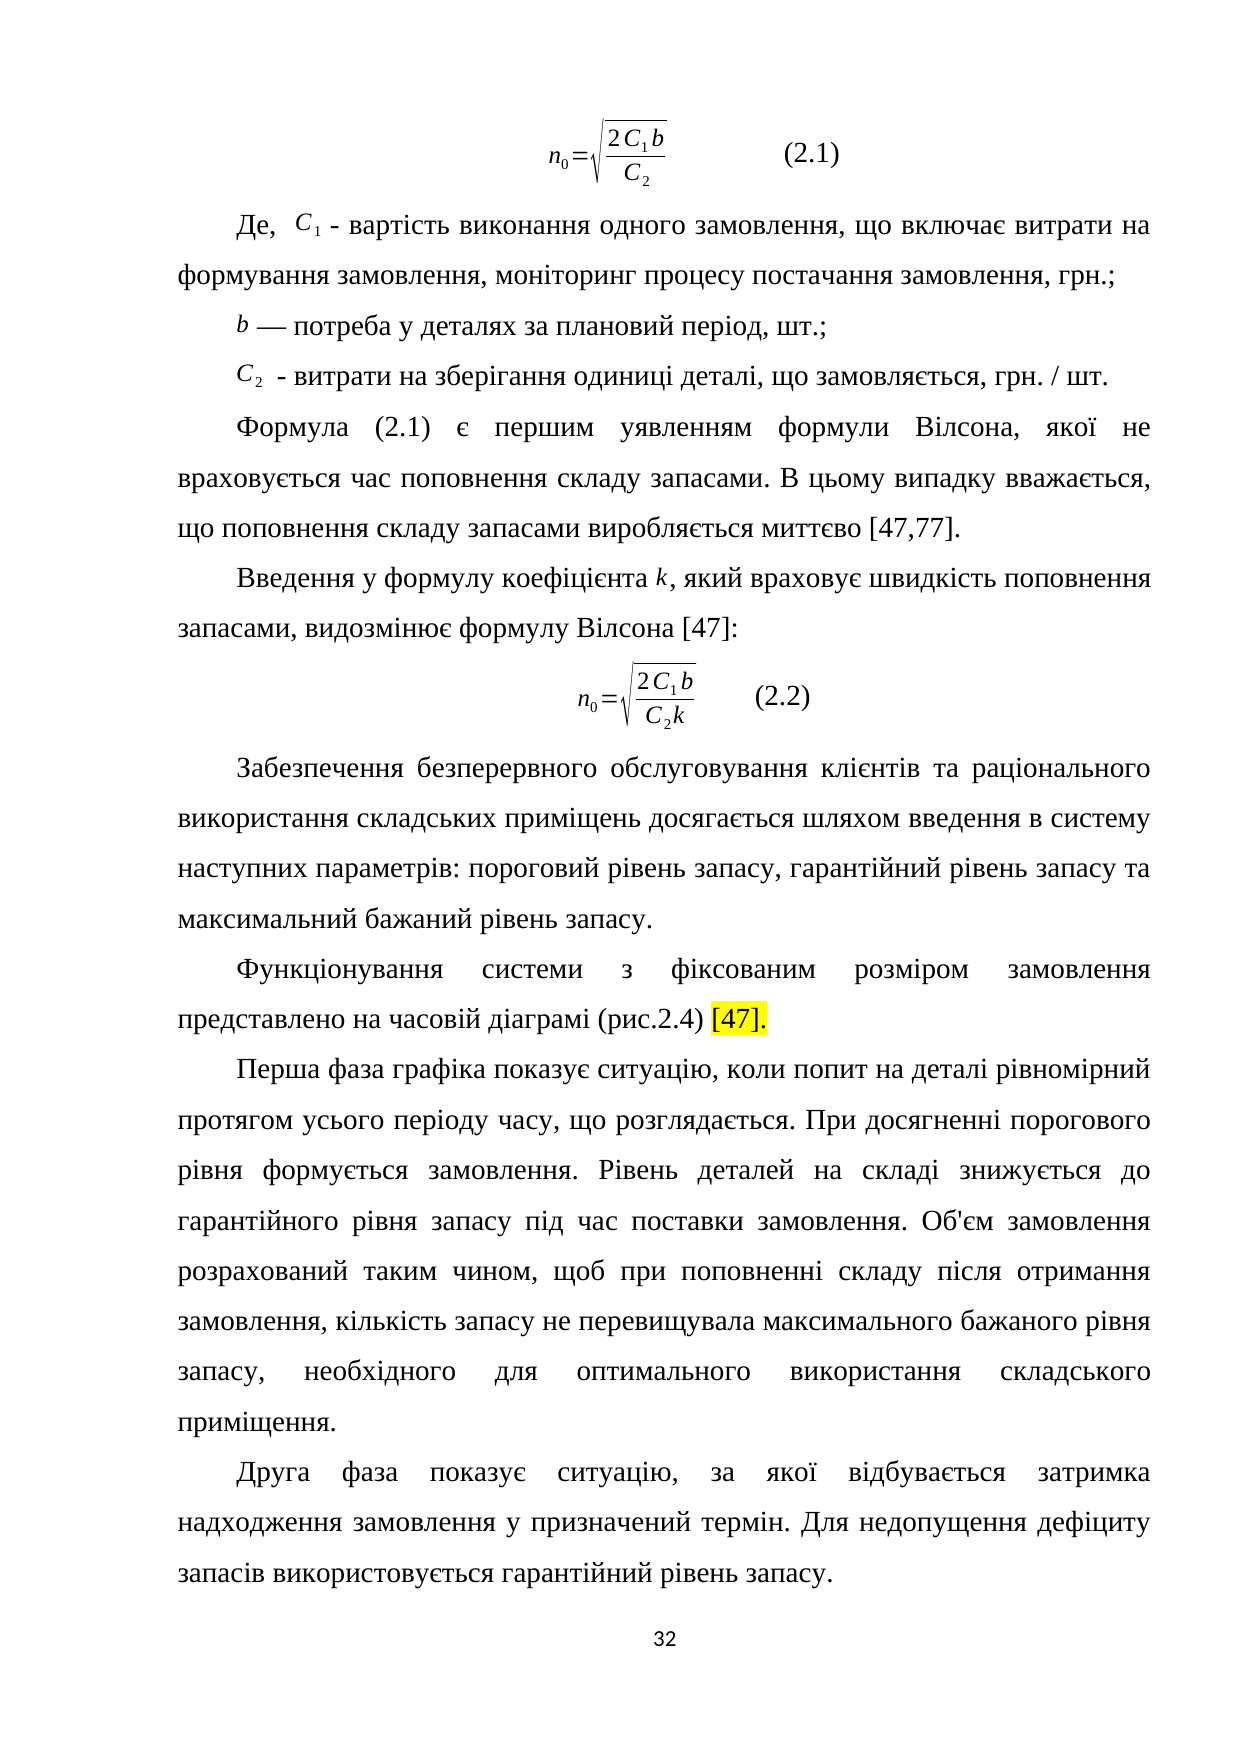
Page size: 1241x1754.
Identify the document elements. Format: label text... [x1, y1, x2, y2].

text (2.2) [177, 661, 1152, 733]
text Функціонування системи з фіксованим розміром замовлення представлено на часовій діаграмі (рис.2.4) [47]. [177, 951, 1152, 1035]
text — потреба у деталях за плановий період, шт.; [177, 308, 1152, 341]
text Формула (2.1) є першим уявленням формули Вілсона, якої не враховується час поповнення складу запасами. В цьому випадку вважається, що поповнення складу запасами виробляється миттєво [47,77]. [177, 409, 1152, 543]
text Забезпечення безперервного обслуговування клієнтів та раціонального використання складських приміщень досягається шляхом введення в систему наступних параметрів: пороговий рівень запасу, гарантійний рівень запасу та максимальний бажаний рівень запасу. [177, 750, 1152, 934]
text Перша фаза графіка показує ситуацію, коли попит на деталі рівномірний протягом усього періоду часу, що розглядається. При досягненні порогового рівня формується замовлення. Рівень деталей на складі знижується до гарантійного рівня запасу під час поставки замовлення. Об'єм замовлення розрахований таким чином, щоб при поповненні складу після отримання замовлення, кількість запасу не перевищувала максимального бажаного рівня запасу, необхідного для оптимального використання складського приміщення. [177, 1052, 1152, 1437]
text - витрати на зберігання одиниці деталі, що замовляється, грн. / шт. [177, 358, 1152, 393]
text Друга фаза показує ситуацію, за якої відбувається затримка надходження замовлення у призначений термін. Для недопущення дефіциту запасів використовується гарантійний рівень запасу. [177, 1454, 1152, 1588]
text Де, - вартість виконання одного замовлення, що включає витрати на формування замовлення, моніторинг процесу постачання замовлення, грн.; [177, 207, 1152, 291]
text Введення у формулу коефіцієнта , який враховує швидкість поповнення запасами, видозмінює формулу Вілсона [47]: [177, 560, 1152, 644]
text (2.1) [177, 118, 1152, 190]
